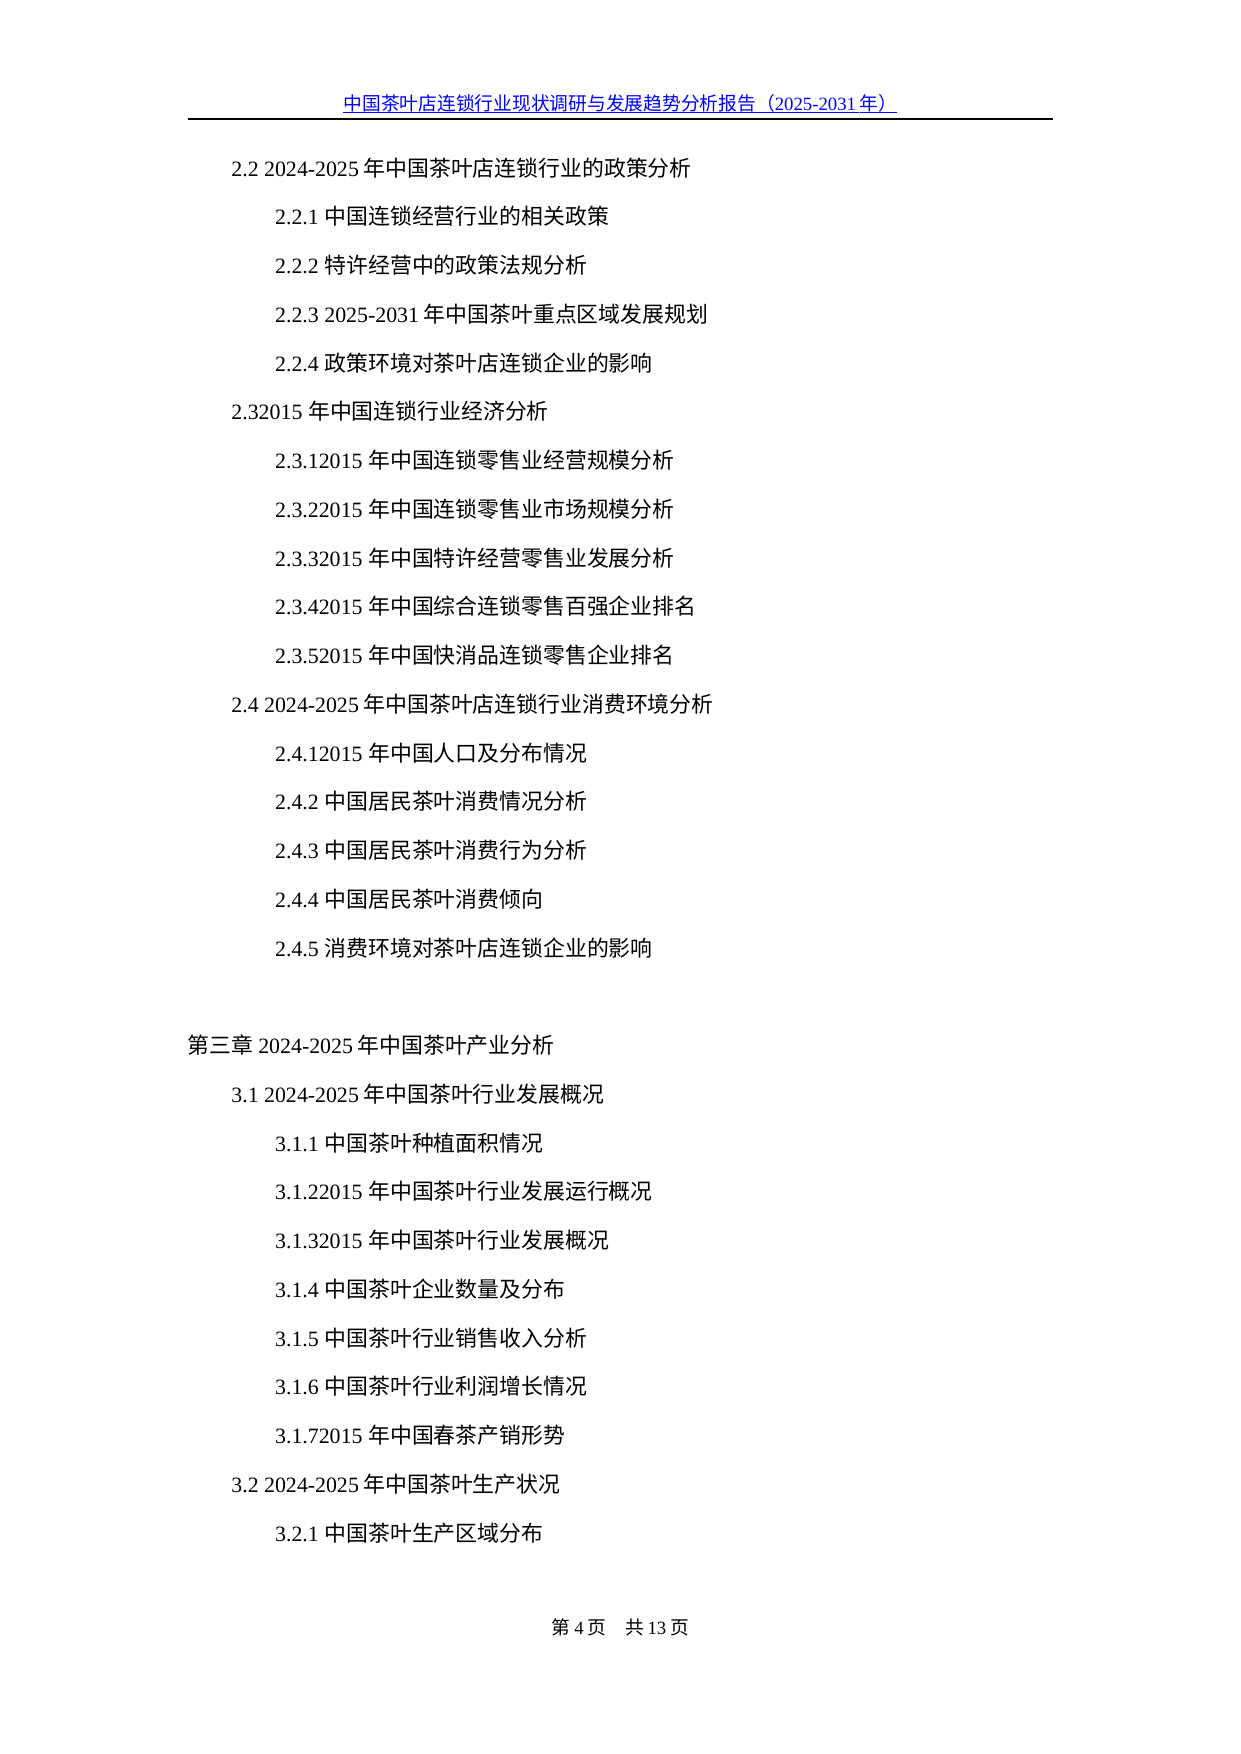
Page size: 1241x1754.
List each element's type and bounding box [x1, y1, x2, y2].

text [187, 150, 1053, 1548]
